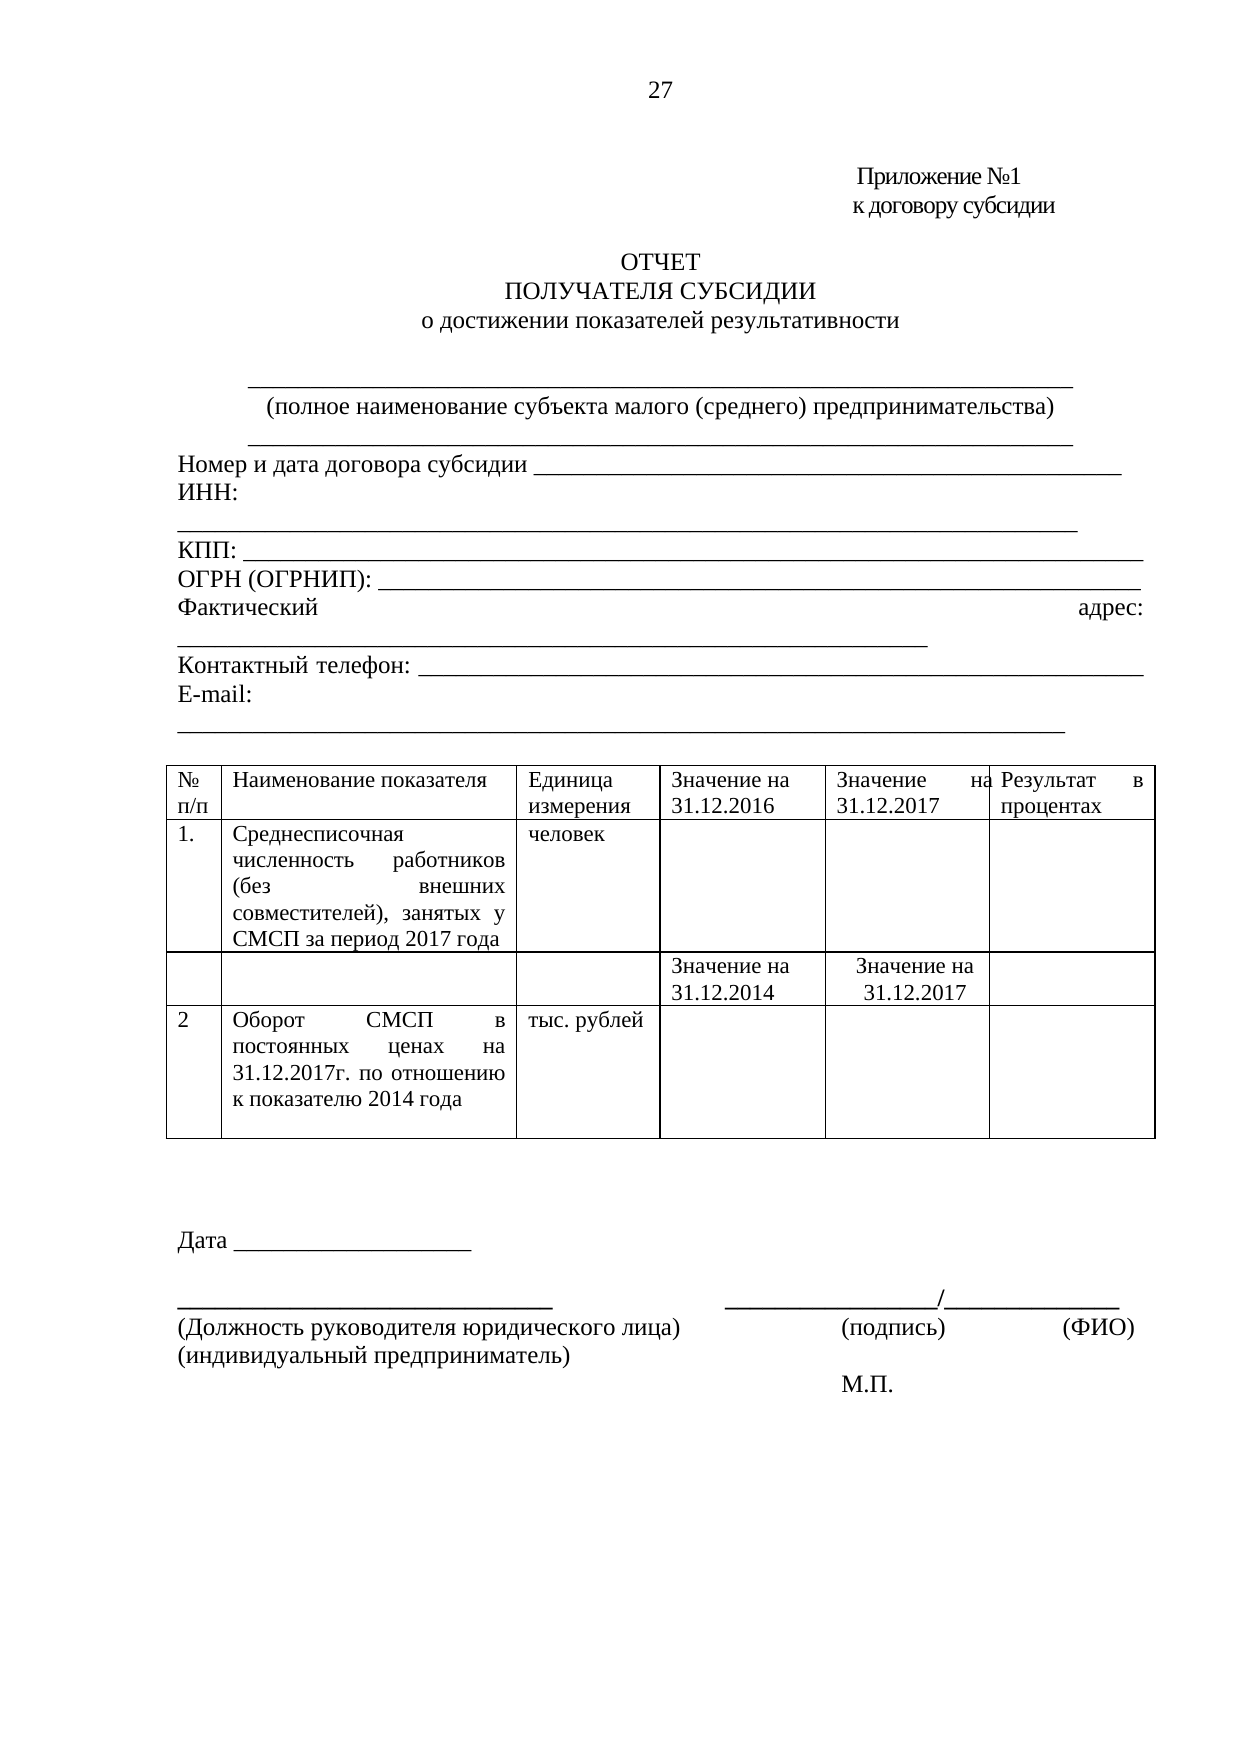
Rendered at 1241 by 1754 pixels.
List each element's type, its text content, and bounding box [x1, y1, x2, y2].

table_cell Среднесписочная численность работников (без внешних совместителей), занятых у СМСП за период 2017 года [222, 820, 516, 951]
text (индивидуальный предприниматель) [177, 1340, 1144, 1369]
table_cell 2 [167, 1006, 221, 1138]
text М.П. [767, 1369, 1144, 1398]
text __________________________________________________________________ [177, 362, 1144, 391]
table_cell [222, 953, 516, 1005]
table_cell Значение на 31.12.2014 [661, 953, 825, 1005]
table_cell [826, 1006, 989, 1138]
table_header Единица измерения [517, 766, 659, 819]
text Фактический адрес: ____________________________________________________________ [177, 592, 1144, 650]
text ПОЛУЧАТЕЛЯ СУБСИДИИ [177, 276, 1144, 305]
table_cell тыс. рублей [517, 1006, 659, 1138]
table_cell Значение на 31.12.2017 [826, 953, 989, 1005]
text о достижении показателей результативности [177, 305, 1144, 334]
text (полное наименование субъекта малого (среднего) предпринимательства) __________________________________________________________________ [177, 391, 1144, 449]
text ______________________________ _________________/______________ [177, 1283, 1144, 1312]
table_cell Оборот СМСП в постоянных ценах на 31.12.2017г. по отношению к показателю 2014 года [222, 1006, 516, 1138]
text Приложение №1 [177, 161, 1144, 190]
table_cell [990, 953, 1154, 1005]
text ИНН: ________________________________________________________________________ [177, 477, 1144, 535]
text Контактный телефон: __________________________________________________________ E-mail: _______________________________________________________________________ [177, 650, 1144, 736]
table_cell человек [517, 820, 659, 951]
table_cell [990, 1006, 1154, 1138]
text к договору субсидии [177, 190, 1144, 219]
text ОТЧЕТ [177, 247, 1144, 276]
text КПП: ________________________________________________________________________ [177, 535, 1144, 564]
table_cell [826, 820, 989, 951]
table_cell [661, 1006, 825, 1138]
table_header Значение на 31.12.2016 [661, 766, 825, 819]
text Дата ___________________ [177, 1225, 1144, 1254]
table_header № п/п [167, 766, 221, 819]
table_cell [167, 953, 221, 1005]
table_header Результат в процентах [990, 766, 1154, 819]
table_cell 1. [167, 820, 221, 951]
text (Должность руководителя юридического лица) (подпись) (ФИО) [177, 1312, 1144, 1340]
text Номер и дата договора субсидии _______________________________________________ [177, 449, 1144, 477]
table_header Значение на 31.12.2017 [826, 766, 989, 819]
text ОГРН (ОГРНИП): _____________________________________________________________ [177, 564, 1144, 592]
table_cell [990, 820, 1154, 951]
table_cell [661, 820, 825, 951]
table_header Наименование показателя [222, 766, 516, 819]
table_cell [517, 953, 659, 1005]
